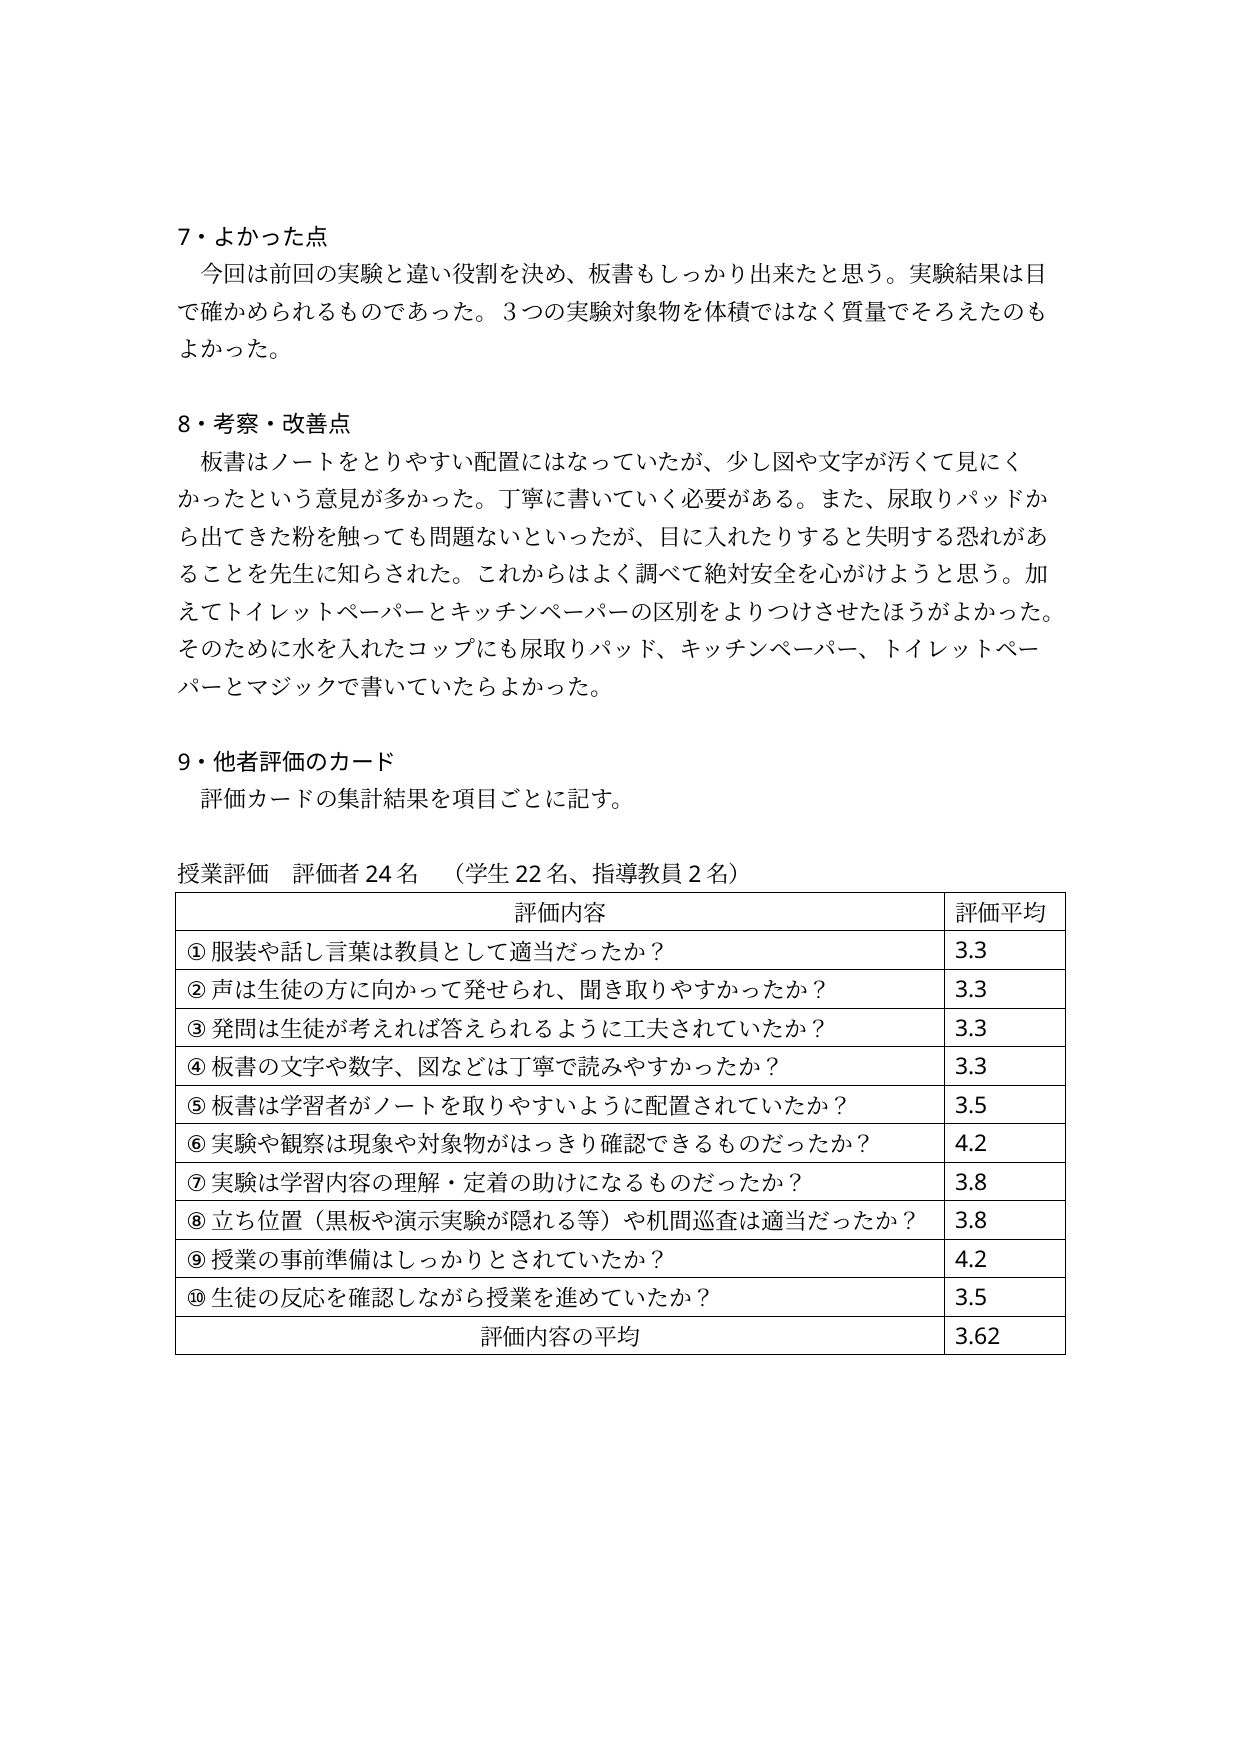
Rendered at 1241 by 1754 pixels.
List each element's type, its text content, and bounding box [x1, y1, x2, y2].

table_cell 3.3 [945, 1047, 1065, 1084]
table_cell ④板書の文字や数字、図などは丁寧で読みやすかったか？ [176, 1047, 944, 1084]
table_cell ①服装や話し言葉は教員として適当だったか？ [176, 931, 944, 969]
table_cell 3.5 [945, 1086, 1065, 1123]
list 授業評価 評価者24名 （学生22名、指導教員2名） [177, 854, 1063, 892]
table_cell 評価内容の平均 [176, 1317, 944, 1354]
text 9・他者評価のカード [177, 742, 1063, 779]
table_header 評価内容 [176, 893, 944, 930]
table_cell 3.3 [945, 1009, 1065, 1046]
table_cell ⑦実験は学習内容の理解・定着の助けになるものだったか？ [176, 1163, 944, 1200]
table_cell 3.8 [945, 1201, 1065, 1239]
text 今回は前回の実験と違い役割を決め、板書もしっかり出来たと思う。実験結果は目で確かめられるものであった。３つの実験対象物を体積ではなく質量でそろえたのもよかった。 [177, 254, 1063, 367]
text 板書はノートをとりやすい配置にはなっていたが、少し図や文字が汚くて見にくかったという意見が多かった。丁寧に書いていく必要がある。また、尿取りパッドから出てきた粉を触っても問題ないといったが、目に入れたりすると失明する恐れがあることを先生に知らされた。これからはよく調べて絶対安全を心がけようと思う。加えてトイレットペーパーとキッチンペーパーの区別をよりつけさせたほうがよかった。そのために水を入れたコップにも尿取りパッド、キッチンペーパー、トイレットペーパーとマジックで書いていたらよかった。 [177, 442, 1063, 704]
table_cell ②声は生徒の方に向かって発せられ、聞き取りやすかったか？ [176, 970, 944, 1007]
table_cell ③発問は生徒が考えれば答えられるように工夫されていたか？ [176, 1009, 944, 1046]
table_cell 3.5 [945, 1278, 1065, 1316]
table_cell ⑥実験や観察は現象や対象物がはっきり確認できるものだったか？ [176, 1124, 944, 1162]
table_cell 3.8 [945, 1163, 1065, 1200]
table_header 評価平均 [945, 893, 1065, 930]
table_cell 4.2 [945, 1124, 1065, 1162]
table_cell 3.3 [945, 970, 1065, 1007]
text 7・よかった点 [177, 217, 1063, 254]
table_cell ⑩生徒の反応を確認しながら授業を進めていたか？ [176, 1278, 944, 1316]
table_cell ⑧立ち位置（黒板や演示実験が隠れる等）や机間巡査は適当だったか？ [176, 1201, 944, 1239]
table_cell 3.3 [945, 931, 1065, 969]
text 8・考察・改善点 [177, 404, 1063, 442]
table_cell ⑨授業の事前準備はしっかりとされていたか？ [176, 1240, 944, 1277]
table_cell 3.62 [945, 1317, 1065, 1354]
table_cell 4.2 [945, 1240, 1065, 1277]
text 評価カードの集計結果を項目ごとに記す。 [177, 779, 1063, 817]
table_cell ⑤板書は学習者がノートを取りやすいように配置されていたか？ [176, 1086, 944, 1123]
